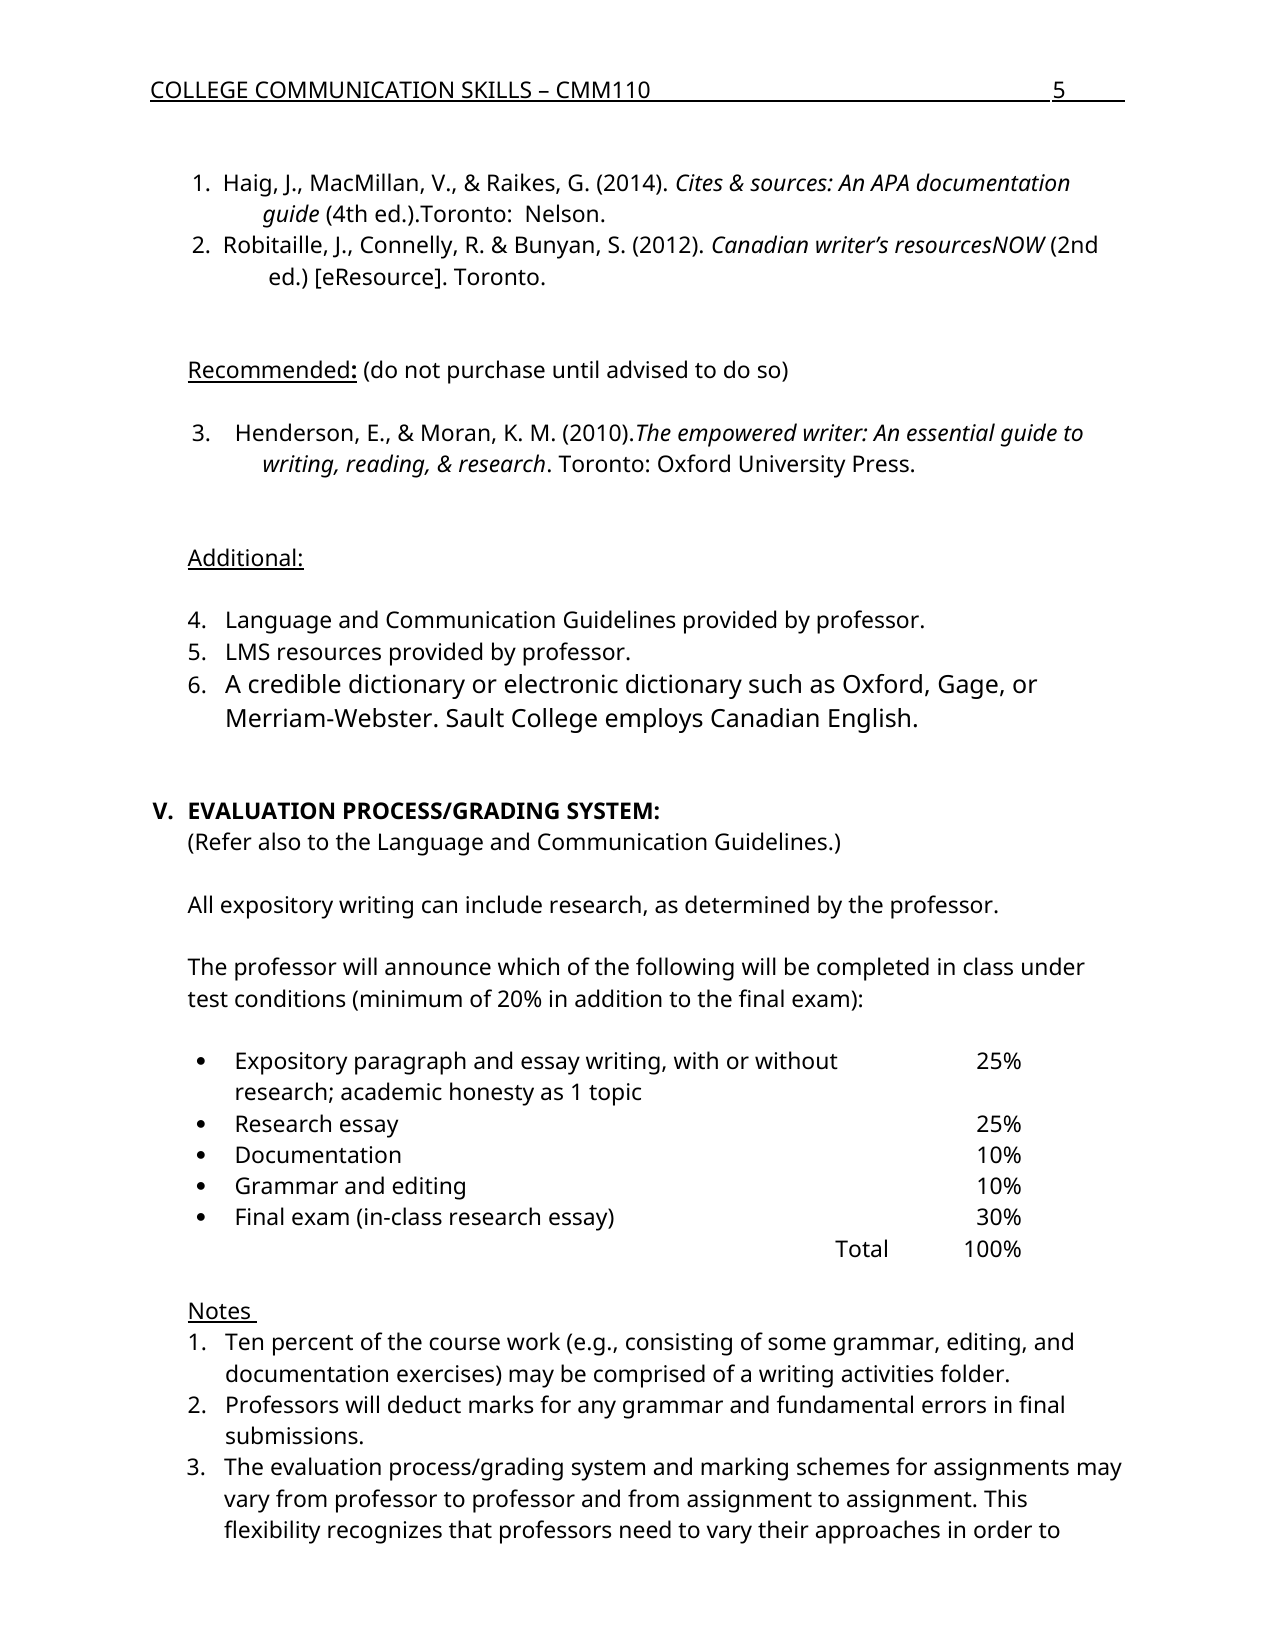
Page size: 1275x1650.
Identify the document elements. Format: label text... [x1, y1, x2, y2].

list Ten percent of the course work (e.g., consisting of some grammar, editing, and documentation exercises) may be comprised of a writing activities folder. [187, 1326, 1125, 1389]
text 1. Haig, J., MacMillan, V., & Raikes, G. (2014). Cites & sources: An documentation guide (4th ed.).Toronto: Nelson. [150, 167, 1125, 229]
table_cell Final exam (in-class research essay) [183, 1201, 900, 1232]
list Professors will deduct marks for any grammar and fundamental errors in final submissions. [187, 1389, 1125, 1451]
table_cell Grammar and editing [183, 1170, 900, 1201]
table_cell 25% 10% [900, 1108, 1033, 1170]
text 3. Henderson, E., & Moran, K. M. (2010).The empowered writer: An essential guide to writing, reading, & research. Toronto: Oxford University Press. [150, 417, 1125, 479]
table_header Expository paragraph and essay writing, with or without research; academic honesty as 1 topic [183, 1045, 900, 1107]
table_cell 10% [900, 1170, 1033, 1201]
text 2. Robitaille, J., Connelly, R. & Bunyan, S. (2012). Canadian writer’s resourcesNOW (2nd ed.) [eResource]. Toronto. [150, 229, 1125, 292]
text Notes [187, 1295, 1125, 1326]
text Recommended: (do not purchase until advised to do so) [187, 354, 1125, 386]
list EVALUATION PROCESS/GRADING SYSTEM: [152, 795, 1125, 826]
list A credible dictionary or electronic dictionary such as Oxford, Gage, or Merriam-Webster. Sault College employs Canadian English. [187, 667, 1125, 735]
list resources provided by professor. [187, 636, 1125, 667]
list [186, 1451, 1125, 1545]
text Additional: [187, 542, 1125, 573]
list Language and Communication Guidelines provided by professor. [187, 604, 1125, 636]
text The professor will announce which of the following will be completed in class under test conditions (minimum of 20% in addition to the final exam): [187, 951, 1125, 1014]
table_cell 30% [900, 1201, 1033, 1232]
table_header 25% [900, 1045, 1033, 1107]
text All expository writing can include research, as determined by the professor. [187, 889, 1125, 920]
table_cell 100% [900, 1233, 1033, 1264]
table_cell Research essay Documentation [183, 1108, 900, 1170]
text (Refer also to the Language and Communication Guidelines.) [187, 826, 1125, 857]
table_cell Total [183, 1233, 900, 1264]
